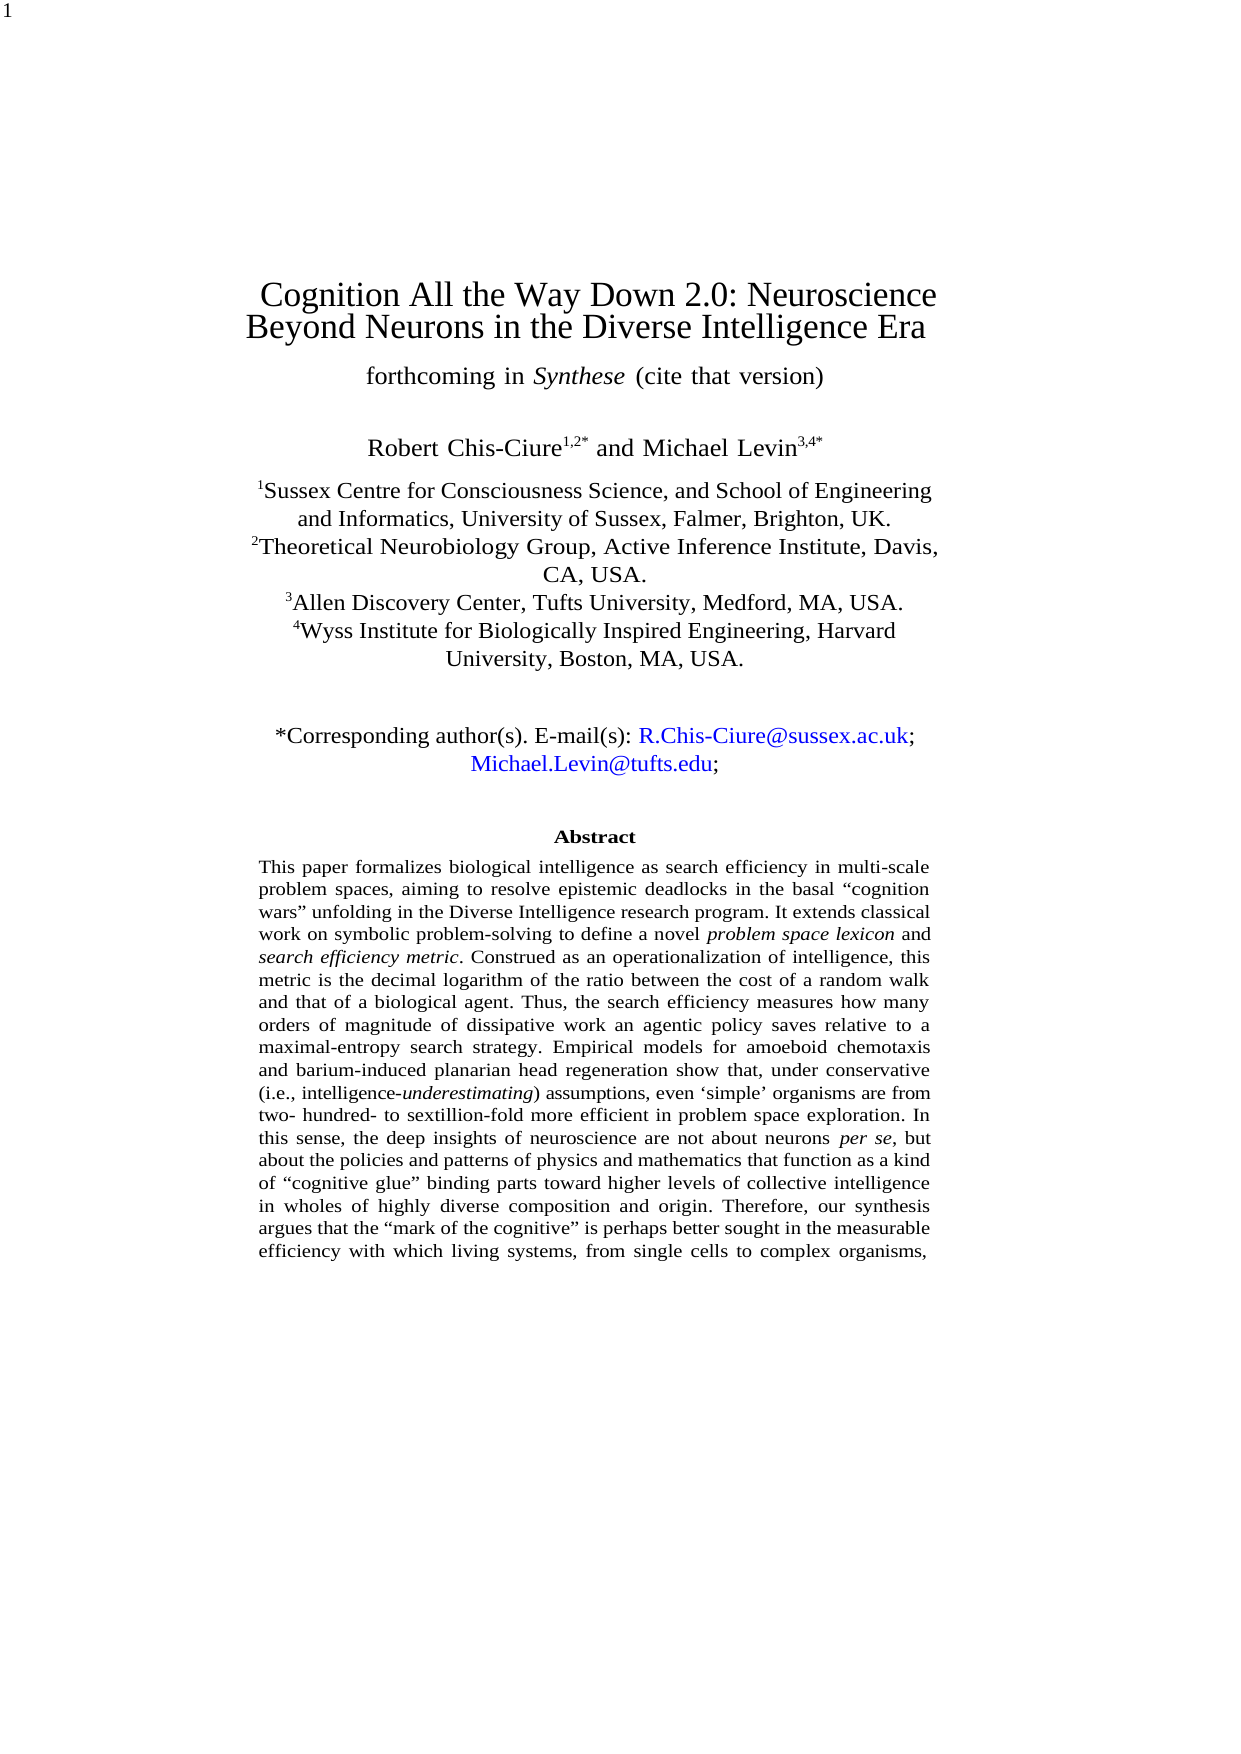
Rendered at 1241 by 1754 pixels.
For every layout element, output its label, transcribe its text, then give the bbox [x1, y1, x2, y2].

text Robert Chis-Ciure1,2* and Michael Levin3,4* [242, 433, 948, 462]
text 2Theoretical Neurobiology Group, Active Inference Institute, Davis, CA, USA. [241, 533, 948, 587]
text Abstract [241, 826, 948, 848]
text 3Allen Discovery Center, Tufts University, Medford, MA, USA. 4Wyss Institute for Biologically Inspired Engineering, Harvard University, Boston, MA, USA. [256, 589, 933, 671]
text This paper formalizes biological intelligence as search efficiency in multi-scale problem spaces, aiming to resolve epistemic deadlocks in the basal “cognition wars” unfolding in the Diverse Intelligence research program. It extends classical work on symbolic problem-solving to define a novel problem space lexicon and search efficiency metric. Construed as an operationalization of intelligence, this metric is the decimal logarithm of the ratio between the cost of a random walk and that of a biological agent. Thus, the search efficiency measures how many orders of magnitude of dissipative work an agentic policy saves relative to a maximal-entropy search strategy. Empirical models for amoeboid chemotaxis and barium-induced planarian head regeneration show that, under conservative (i.e., intelligence-underestimating) assumptions, even ‘simple’ organisms are from two- hundred- to sextillion-fold more efficient in problem space exploration. In this sense, the deep insights of neuroscience are not about neurons per se, but about the policies and patterns of physics and mathematics that function as a kind of “cognitive glue” binding parts toward higher levels of collective intelligence in wholes of highly diverse composition and origin. Therefore, our synthesis argues that the “mark of the cognitive” is perhaps better sought in the measurable efficiency with which living systems, from single cells to complex organisms, [258, 856, 931, 1261]
text *Corresponding author(s). E-mail(s): R.Chis-Ciure@sussex.ac.uk; Michael.Levin@tufts.edu; [241, 722, 948, 776]
text 1Sussex Centre for Consciousness Science, and School of Engineering and Informatics, University of Sussex, Falmer, Brighton, UK. [241, 477, 948, 532]
text forthcoming in Synthese (cite that version) [241, 361, 948, 390]
title Cognition All the Way Down 2.0: Neuroscience Beyond Neurons in the Diverse Intelligence Era [245, 280, 995, 346]
